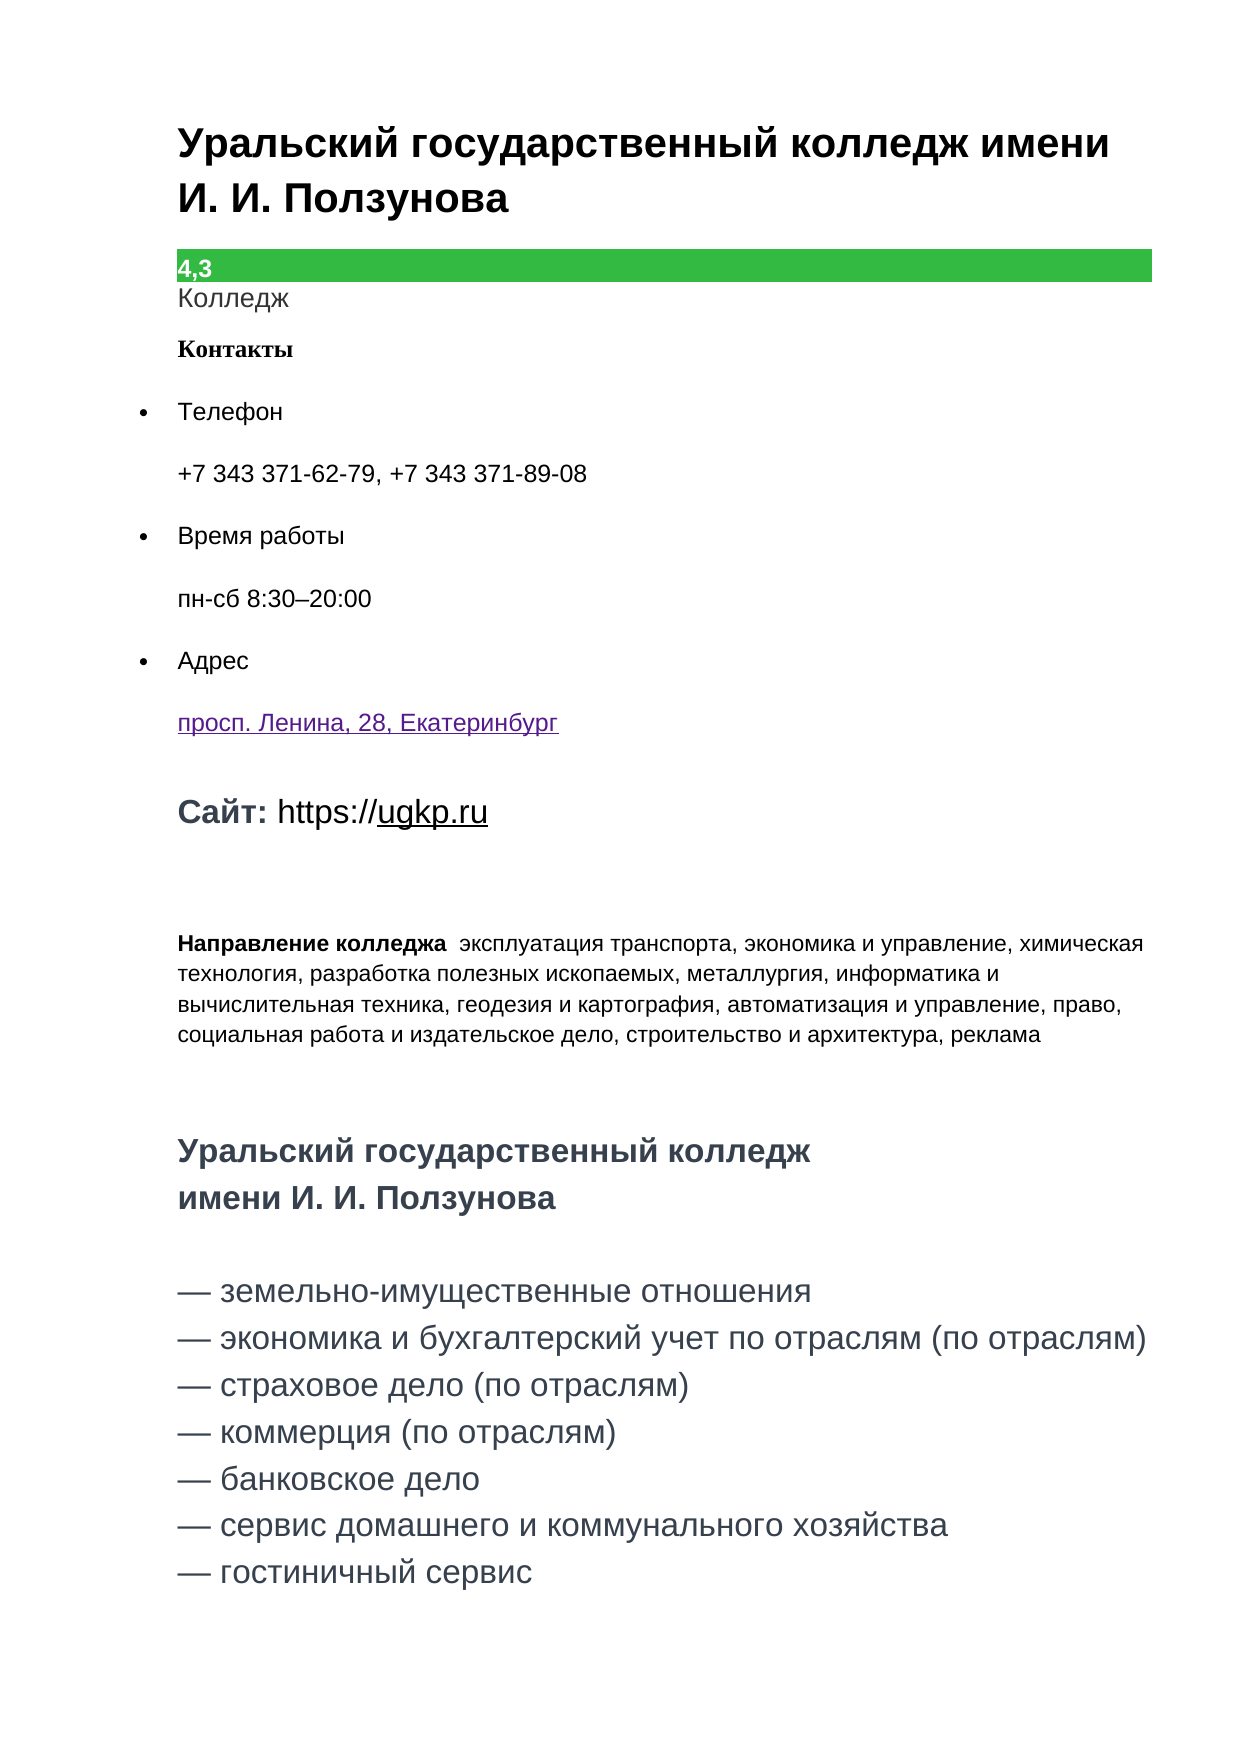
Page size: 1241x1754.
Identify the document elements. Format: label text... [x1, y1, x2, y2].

list Телефон [140, 392, 1136, 425]
list Адрес [140, 641, 1136, 674]
text Уральский государственный колледж имени И. И. Ползунова [177, 118, 1152, 221]
text Направление колледжа эксплуатация транспорта, экономика и управление, химическая технология, разработка полезных ископаемых, металлургия, информатика и вычислительная техника, геодезия и картография, автоматизация и управление, право, социальная работа и издательское дело, строительство и архитектура, реклама [177, 930, 1152, 1047]
text просп. Ленина, 28, Екатеринбург [177, 704, 1152, 737]
text пн-сб 8:30–20:00 [177, 579, 1152, 612]
text Контакты [177, 334, 1152, 363]
text Колледж [177, 282, 1152, 313]
text Сайт: https://ugkp.ru [177, 784, 1152, 830]
text +7 343 371-62-79, +7 343 371-89-08 [177, 454, 1152, 488]
text Уральский государственный колледж имени И. И. Ползунова [177, 1123, 1152, 1216]
text 4,3 [177, 249, 1152, 282]
list Время работы [140, 517, 1136, 550]
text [177, 1263, 1152, 1591]
